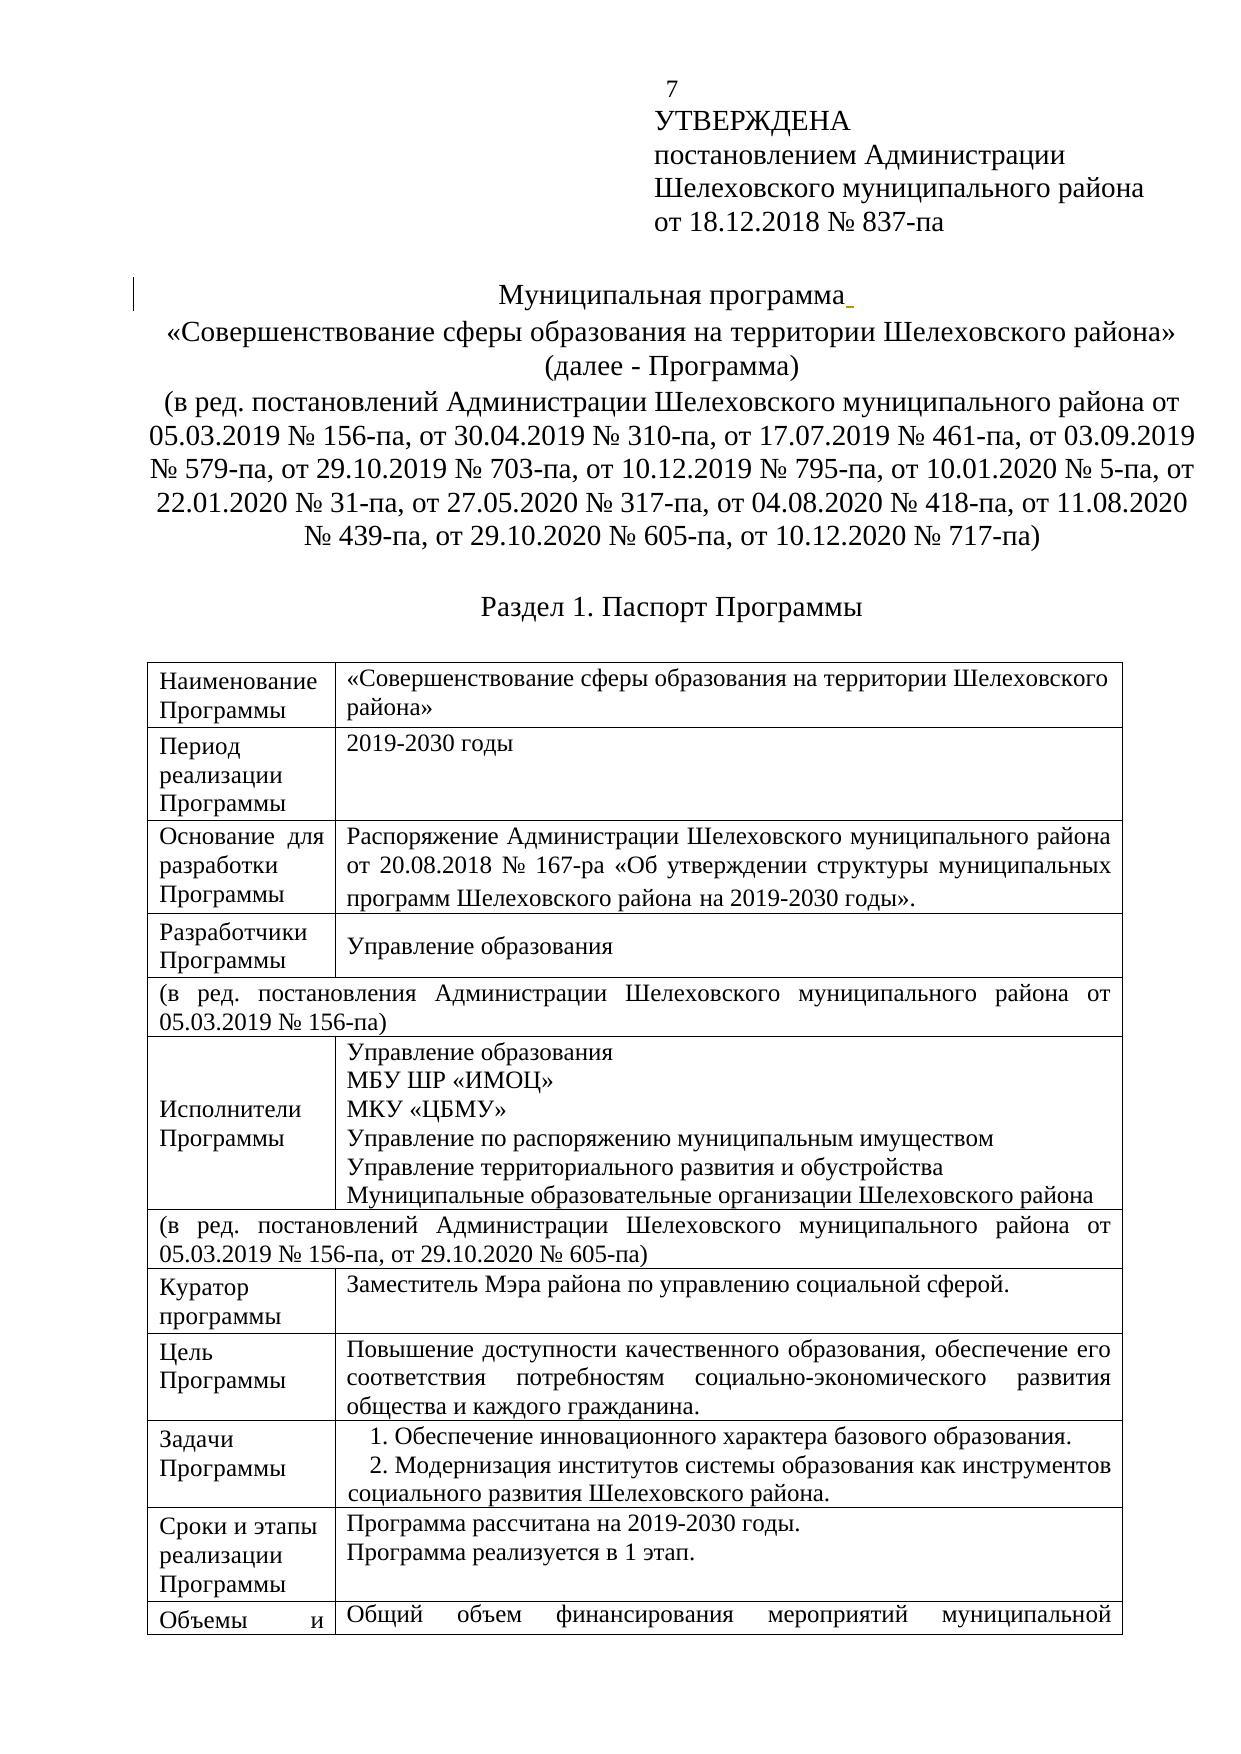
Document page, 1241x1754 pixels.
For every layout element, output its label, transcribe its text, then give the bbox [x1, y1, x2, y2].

table_cell (в ред. постановления Администрации Шелеховского муниципального района от 05.03.2019 № 156-па) [148, 978, 1122, 1036]
table_cell Заместитель Мэра района по управлению социальной сферой. [336, 1269, 1122, 1333]
table_cell Повышение доступности качественного образования, обеспечение его соответствия потребностям социально-экономического развития общества и каждого гражданина. [336, 1334, 1122, 1420]
table_cell Период реализации Программы [148, 728, 335, 820]
text (в ред. постановлений Администрации Шелеховского муниципального района от 05.03.2019 № 156-па, от 30.04.2019 № 310-па, от 17.07.2019 № 461-па, от 03.09.2019 № 579-па, от 29.10.2019 № 703-па, от 10.12.2019 № 795-па, от 10.01.2020 № 5-па, от 22.01.2020 № 31-па, от 27.05.2020 № 317-па, от 04.08.2020 № 418-па, от 11.08.2020 № 439-па, от 29.10.2020 № 605-па, от 10.12.2020 № 717-па) [148, 384, 1196, 552]
table_cell Задачи Программы [148, 1421, 335, 1507]
text Раздел 1. Паспорт Программы [148, 589, 1196, 622]
table_cell Программа рассчитана на 2019-2030 годы. Программа реализуется в 1 этап. [336, 1508, 1122, 1601]
table_cell Управление образования [336, 914, 1122, 977]
table_cell Управление образования МБУ ШР «ИМОЦ» МКУ «ЦБМУ» Управление по распоряжению муниципальным имуществом Управление территориального развития и обустройства Муниципальные образовательные организации Шелеховского района [336, 1037, 1122, 1209]
table_header «Совершенствование сферы образования на территории Шелеховского района» [336, 663, 1122, 727]
table_header Наименование Программы [148, 663, 335, 727]
table_cell Разработчики Программы [148, 914, 335, 977]
table_cell Сроки и этапы реализации Программы [148, 1508, 335, 1601]
text Муниципальная программа [148, 277, 1196, 311]
table_cell Распоряжение Администрации Шелеховского муниципального района от 20.08.2018 № 167-ра «Об утверждении структуры муниципальных программ Шелеховского района на 2019-2030 годы». [336, 821, 1122, 912]
table_cell Основание для разработки Программы [148, 821, 335, 912]
text постановлением Администрации Шелеховского муниципального района [654, 137, 1196, 204]
table_cell Исполнители Программы [148, 1037, 335, 1209]
table_cell 2019-2030 годы [336, 728, 1122, 820]
text «Совершенствование сферы образования на территории Шелеховского района» (далее - Программа) [148, 314, 1196, 381]
text от 18.12.2018 № 837-па [654, 204, 1196, 238]
table_cell (в ред. постановлений Администрации Шелеховского муниципального района от 05.03.2019 № 156-па, от 29.10.2020 № 605-па) [148, 1210, 1122, 1268]
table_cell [148, 1602, 335, 1634]
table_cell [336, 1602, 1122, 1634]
table_cell Куратор программы [148, 1269, 335, 1333]
text УТВЕРЖДЕНА [654, 103, 1196, 137]
table_cell Обеспечение инновационного характера базового образования. Модернизация институтов системы образования как инструментов социального развития Шелеховского района. [336, 1421, 1122, 1507]
table_cell Цель Программы [148, 1334, 335, 1420]
